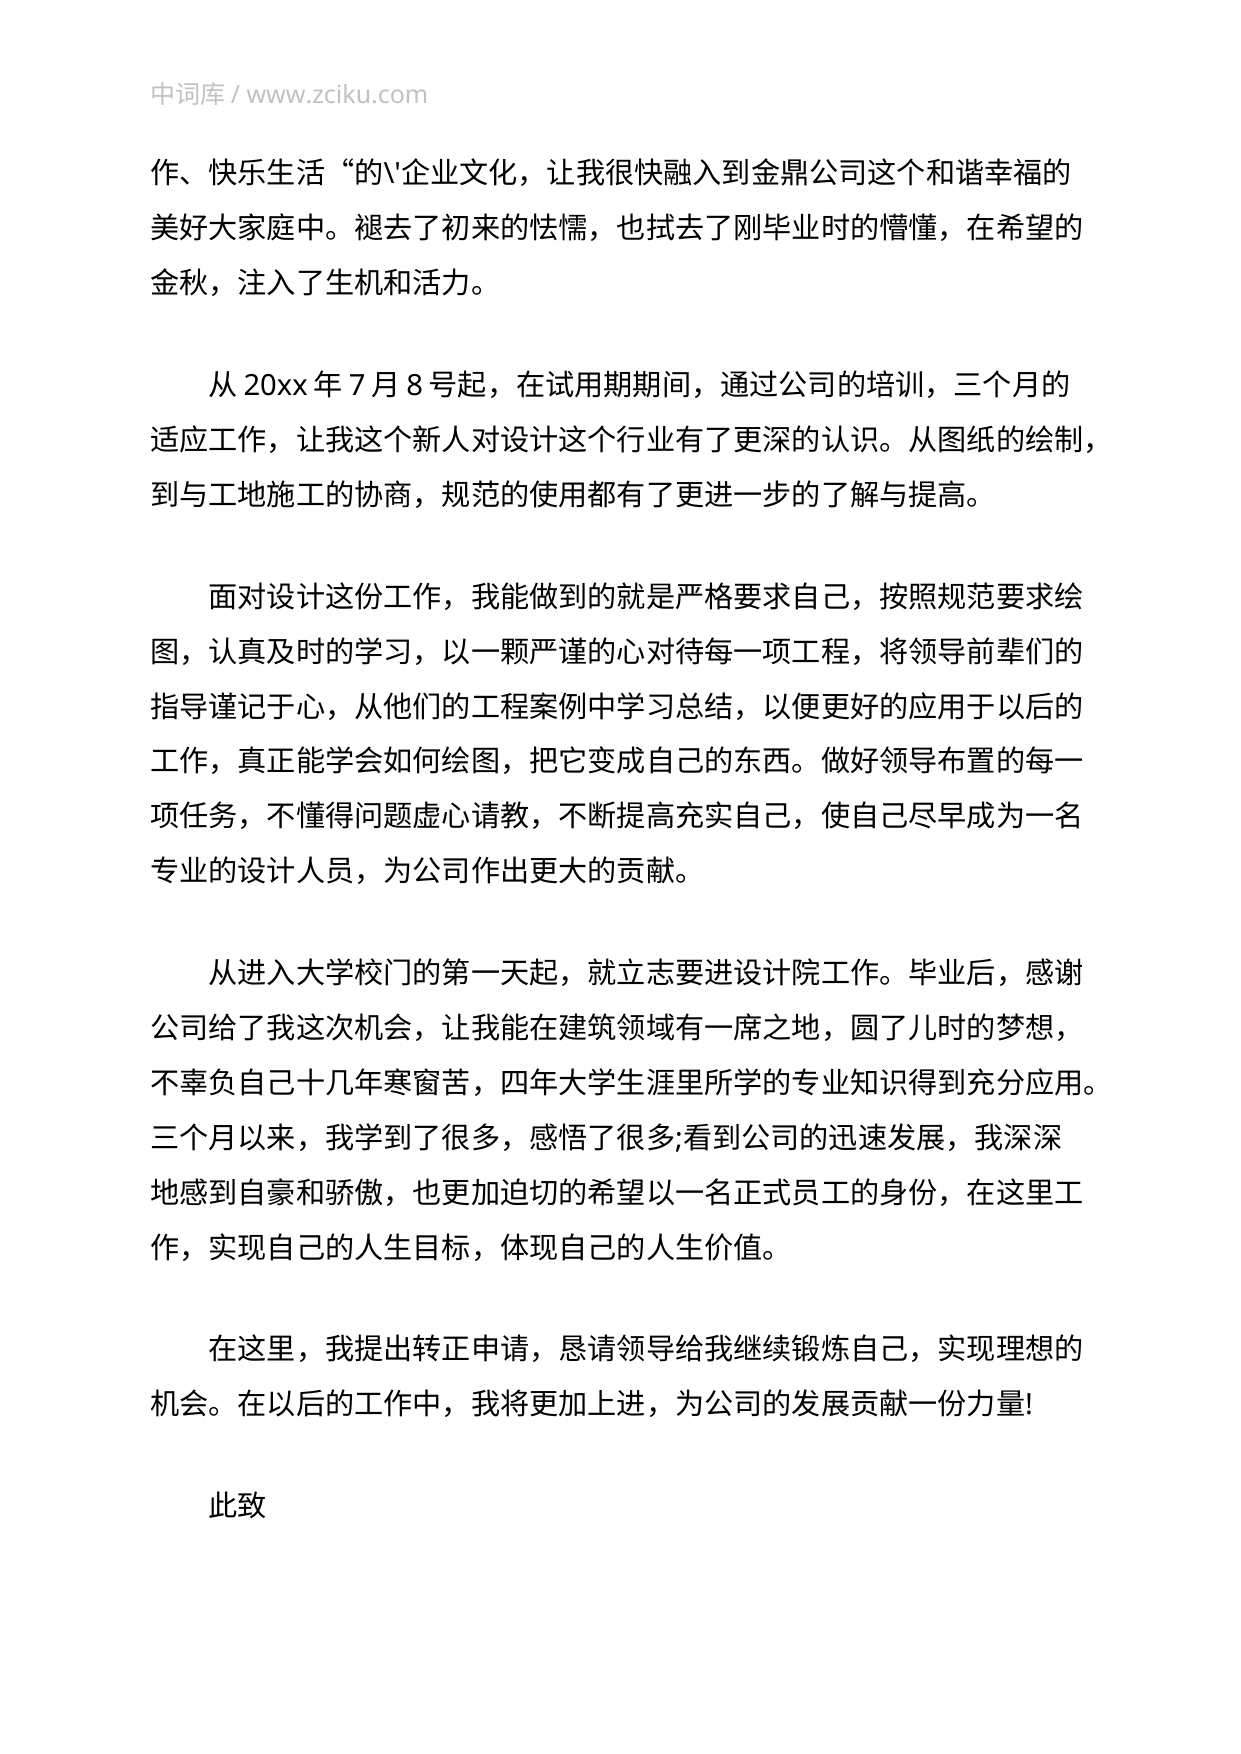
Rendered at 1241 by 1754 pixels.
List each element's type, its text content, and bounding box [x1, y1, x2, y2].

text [150, 150, 1090, 302]
text 面对设计这份工作，我能做到的就是严格要求自己，按照规范要求绘图，认真及时的学习，以一颗严谨的心对待每一项工程，将领导前辈们的指导谨记于心，从他们的工程案例中学习总结，以便更好的应用于以后的工作，真正能学会如何绘图，把它变成自己的东西。做好领导布置的每一项任务，不懂得问题虚心请教，不断提高充实自己，使自己尽早成为一名专业的设计人员，为公司作出更大的贡献。 [150, 573, 1090, 890]
text 此致 [150, 1483, 1090, 1525]
text 从20xx年7月8号起，在试用期期间，通过公司的培训，三个月的适应工作，让我这个新人对设计这个行业有了更深的认识。从图纸的绘制，到与工地施工的协商，规范的使用都有了更进一步的了解与提高。 [150, 362, 1090, 514]
text 在这里，我提出转正申请，恳请领导给我继续锻炼自己，实现理想的机会。在以后的工作中，我将更加上进，为公司的发展贡献一份力量! [150, 1326, 1090, 1423]
text 从进入大学校门的第一天起，就立志要进设计院工作。毕业后，感谢公司给了我这次机会，让我能在建筑领域有一席之地，圆了儿时的梦想，不辜负自己十几年寒窗苦，四年大学生涯里所学的专业知识得到充分应用。三个月以来，我学到了很多，感悟了很多;看到公司的迅速发展，我深深地感到自豪和骄傲，也更加迫切的希望以一名正式员工的身份，在这里工作，实现自己的人生目标，体现自己的人生价值。 [150, 949, 1090, 1266]
